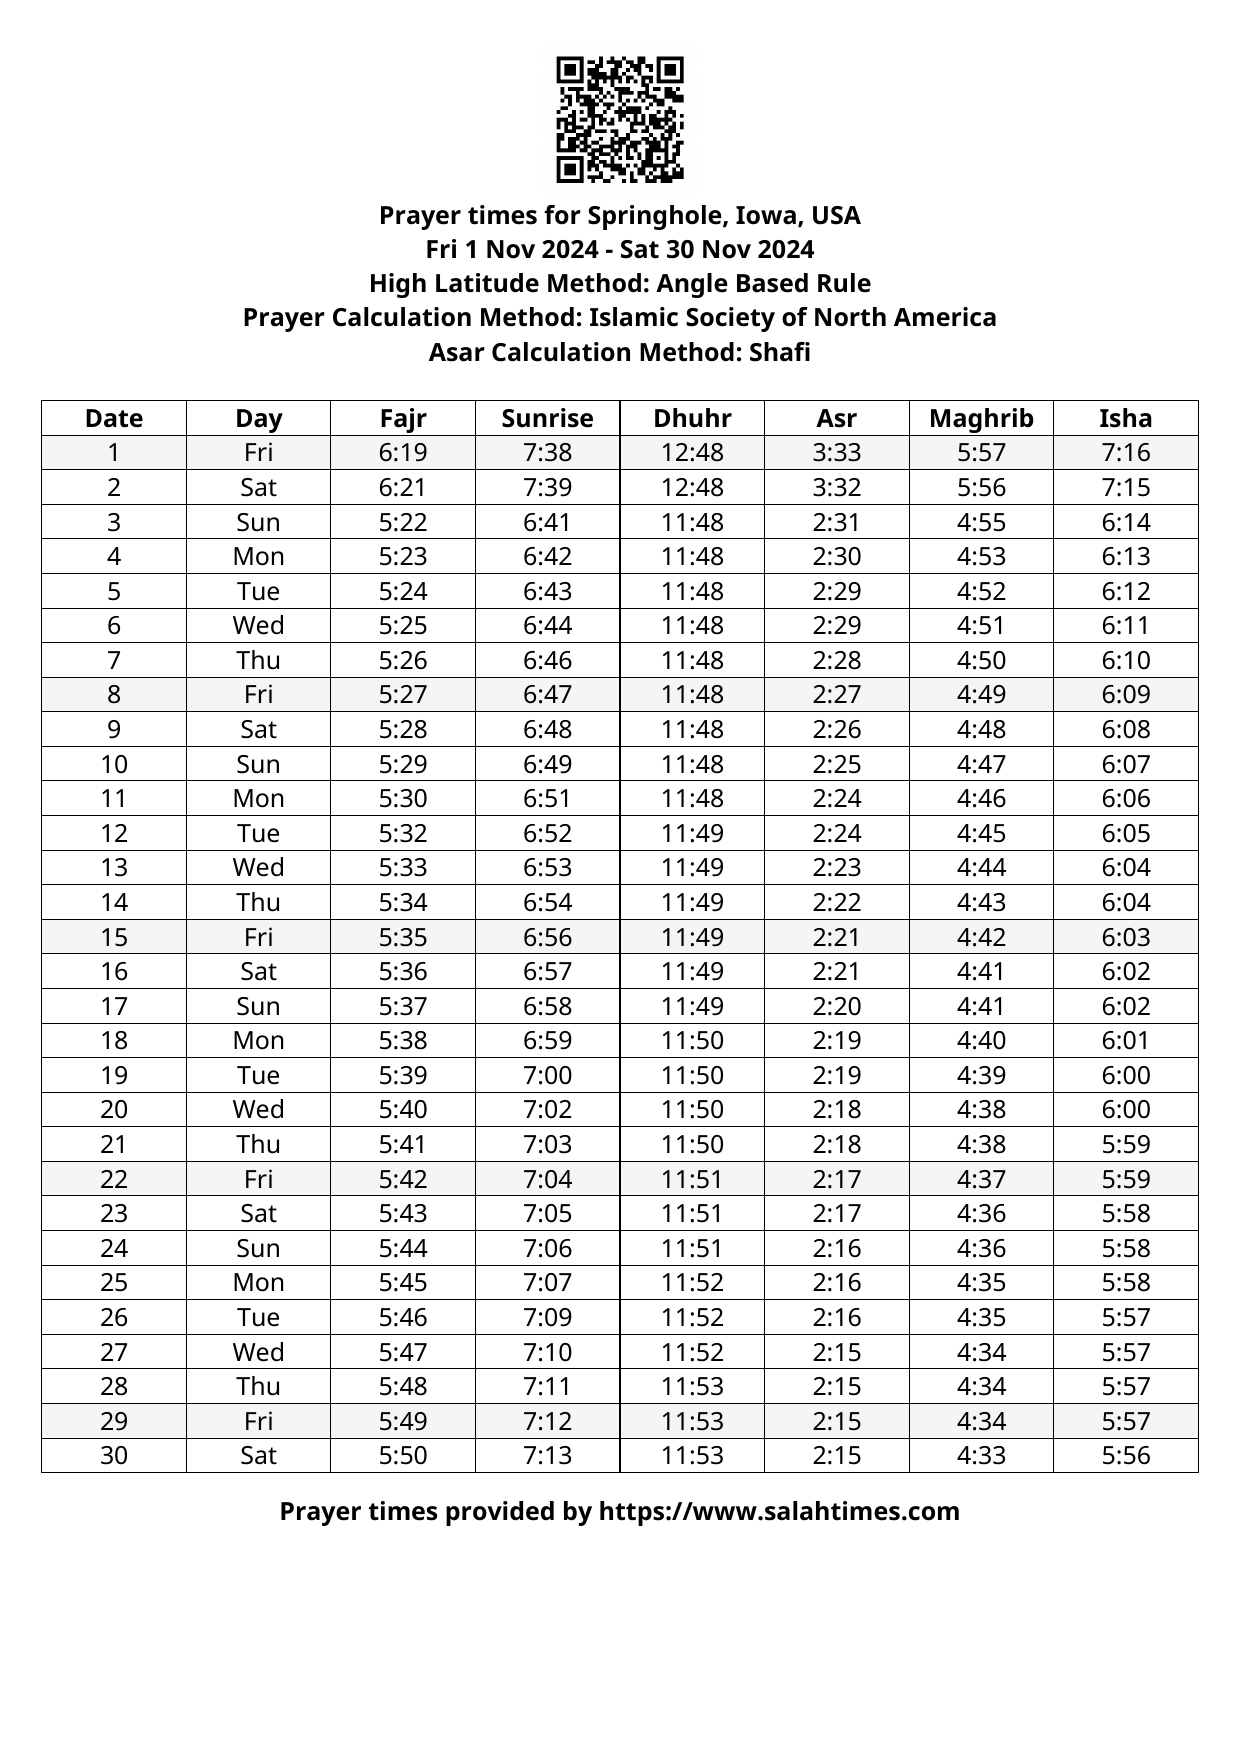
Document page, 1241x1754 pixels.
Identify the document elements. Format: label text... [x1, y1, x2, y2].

table_cell 4:46 [910, 781, 1053, 815]
table_cell 12:48 [621, 436, 764, 469]
table_cell 6:07 [1054, 747, 1198, 780]
table_header Asr [765, 401, 909, 434]
table_cell 2:17 [765, 1162, 909, 1195]
table_cell 6:41 [476, 505, 619, 538]
table_cell 4:38 [910, 1093, 1053, 1126]
table_cell 5:33 [331, 851, 475, 884]
table_cell 4:34 [910, 1335, 1053, 1368]
table_cell 7:11 [476, 1369, 619, 1403]
table_cell Sat [187, 1196, 330, 1230]
table_cell Mon [187, 1024, 330, 1057]
table_cell 5:41 [331, 1127, 475, 1161]
table_cell 4:47 [910, 747, 1053, 780]
table_cell 4:38 [910, 1127, 1053, 1161]
table_cell Fri [187, 1162, 330, 1195]
table_cell 4:34 [910, 1369, 1053, 1403]
table_cell 11:51 [621, 1162, 764, 1195]
table_cell 27 [42, 1335, 186, 1368]
table_cell 11:50 [621, 1127, 764, 1161]
table_cell 30 [42, 1439, 186, 1472]
table_cell 29 [42, 1404, 186, 1437]
table_cell 5:44 [331, 1231, 475, 1264]
table_cell Thu [187, 643, 330, 677]
table_cell Wed [187, 1093, 330, 1126]
table_cell Sat [187, 1439, 330, 1472]
table_cell 11:49 [621, 954, 764, 988]
table_cell 15 [42, 920, 186, 953]
table_cell 6:06 [1054, 781, 1198, 815]
table_cell 2:24 [765, 781, 909, 815]
table_cell 6:42 [476, 539, 619, 573]
table_cell 6:02 [1054, 989, 1198, 1022]
table_cell 11:53 [621, 1404, 764, 1437]
table_cell 5:35 [331, 920, 475, 953]
table_cell 4:53 [910, 539, 1053, 573]
table_cell 6:14 [1054, 505, 1198, 538]
table_cell 7:02 [476, 1093, 619, 1126]
table_cell 6:54 [476, 885, 619, 919]
table_cell 4:41 [910, 989, 1053, 1022]
table_cell 6:08 [1054, 712, 1198, 746]
table_cell 6:12 [1054, 574, 1198, 607]
table_cell 5:56 [910, 470, 1053, 504]
table_cell 6:53 [476, 851, 619, 884]
table_cell 2:16 [765, 1300, 909, 1334]
table_cell 6:59 [476, 1024, 619, 1057]
table_cell 4:50 [910, 643, 1053, 677]
table_cell 6:52 [476, 816, 619, 849]
table_cell 7:05 [476, 1196, 619, 1230]
table_header Dhuhr [621, 401, 764, 434]
text Prayer times for Springhole, Iowa, USA [42, 198, 1198, 232]
table_cell 7:10 [476, 1335, 619, 1368]
table_cell 4:44 [910, 851, 1053, 884]
table_cell 6:48 [476, 712, 619, 746]
table_cell 6:04 [1054, 851, 1198, 884]
table_cell 11:53 [621, 1369, 764, 1403]
table_cell 1 [42, 436, 186, 469]
table_cell 5:48 [331, 1369, 475, 1403]
table_cell 6:05 [1054, 816, 1198, 849]
table_cell 11:48 [621, 574, 764, 607]
table_cell 4:40 [910, 1024, 1053, 1057]
table_cell 11:52 [621, 1266, 764, 1299]
table_cell 16 [42, 954, 186, 988]
table_cell 11:48 [621, 609, 764, 642]
table_cell 5:28 [331, 712, 475, 746]
table_cell 2:28 [765, 643, 909, 677]
table_cell 4:45 [910, 816, 1053, 849]
table_cell 6 [42, 609, 186, 642]
table_cell Mon [187, 1266, 330, 1299]
table_cell 11:49 [621, 989, 764, 1022]
table_cell 2:23 [765, 851, 909, 884]
table_cell 5:40 [331, 1093, 475, 1126]
table_cell Thu [187, 1127, 330, 1161]
table_cell 3 [42, 505, 186, 538]
table_cell 5:58 [1054, 1266, 1198, 1299]
table_cell 4:51 [910, 609, 1053, 642]
table_cell Tue [187, 574, 330, 607]
table_cell Sun [187, 989, 330, 1022]
table_cell 3:32 [765, 470, 909, 504]
table_cell 11:48 [621, 539, 764, 573]
table_cell 11:51 [621, 1231, 764, 1264]
table_cell 11:48 [621, 747, 764, 780]
table_cell 7:09 [476, 1300, 619, 1334]
table_cell 6:49 [476, 747, 619, 780]
table_cell 4:36 [910, 1231, 1053, 1264]
table_cell 2:15 [765, 1369, 909, 1403]
table_cell 2:15 [765, 1439, 909, 1472]
table_cell 5:43 [331, 1196, 475, 1230]
table_cell Sat [187, 954, 330, 988]
table_cell 4:49 [910, 678, 1053, 711]
table_cell 11:48 [621, 505, 764, 538]
table_header Date [42, 401, 186, 434]
table_cell 5:27 [331, 678, 475, 711]
table_cell 17 [42, 989, 186, 1022]
table_cell 5:59 [1054, 1162, 1198, 1195]
table_cell 7:00 [476, 1058, 619, 1092]
table_cell 5:38 [331, 1024, 475, 1057]
table_cell 11:48 [621, 781, 764, 815]
table_cell 6:56 [476, 920, 619, 953]
table_cell 6:51 [476, 781, 619, 815]
table_cell 13 [42, 851, 186, 884]
table_cell 4:35 [910, 1300, 1053, 1334]
table_cell 2:25 [765, 747, 909, 780]
table_cell 5:25 [331, 609, 475, 642]
table_header Fajr [331, 401, 475, 434]
text High Latitude Method: Angle Based Rule [42, 266, 1198, 300]
text Fri 1 Nov 2024 - Sat 30 Nov 2024 [42, 232, 1198, 266]
table_cell 5:42 [331, 1162, 475, 1195]
table_cell 11:49 [621, 885, 764, 919]
table_header Day [187, 401, 330, 434]
table_cell 11:50 [621, 1093, 764, 1126]
table_cell 7:03 [476, 1127, 619, 1161]
table_cell 5:57 [1054, 1369, 1198, 1403]
table_cell 5:29 [331, 747, 475, 780]
table_cell 6:00 [1054, 1058, 1198, 1092]
table_cell 2:19 [765, 1024, 909, 1057]
table_cell 4:37 [910, 1162, 1053, 1195]
table_cell 8 [42, 678, 186, 711]
table_cell 4 [42, 539, 186, 573]
table_cell 11:49 [621, 920, 764, 953]
table_cell 5:24 [331, 574, 475, 607]
table_cell 2:20 [765, 989, 909, 1022]
table_cell 2:30 [765, 539, 909, 573]
table_cell 3:33 [765, 436, 909, 469]
table_cell 5:47 [331, 1335, 475, 1368]
table_cell 5:45 [331, 1266, 475, 1299]
table_cell 2:15 [765, 1335, 909, 1368]
table_cell 4:43 [910, 885, 1053, 919]
table_cell 2:22 [765, 885, 909, 919]
table_cell 5:58 [1054, 1196, 1198, 1230]
table_cell 4:36 [910, 1196, 1053, 1230]
table_cell 5:50 [331, 1439, 475, 1472]
table_cell 6:57 [476, 954, 619, 988]
table_cell 6:03 [1054, 920, 1198, 953]
table_cell 6:01 [1054, 1024, 1198, 1057]
table_cell 11:48 [621, 712, 764, 746]
table_cell 7:07 [476, 1266, 619, 1299]
table_cell Tue [187, 1058, 330, 1092]
table_cell Tue [187, 1300, 330, 1334]
table_cell 6:02 [1054, 954, 1198, 988]
table_cell 11:50 [621, 1024, 764, 1057]
table_cell 2:17 [765, 1196, 909, 1230]
table_cell 6:58 [476, 989, 619, 1022]
table_cell 5:39 [331, 1058, 475, 1092]
table_cell 23 [42, 1196, 186, 1230]
table_cell 7:39 [476, 470, 619, 504]
table_cell 6:19 [331, 436, 475, 469]
table_cell 2:18 [765, 1093, 909, 1126]
table_cell Wed [187, 851, 330, 884]
table_cell 2:16 [765, 1231, 909, 1264]
table_cell 11:52 [621, 1335, 764, 1368]
table_cell 2:15 [765, 1404, 909, 1437]
table_cell 5:49 [331, 1404, 475, 1437]
table_cell 11:52 [621, 1300, 764, 1334]
table_cell 6:44 [476, 609, 619, 642]
table_cell 11:48 [621, 678, 764, 711]
table_cell Tue [187, 816, 330, 849]
table_cell 5:23 [331, 539, 475, 573]
table_cell 5:59 [1054, 1127, 1198, 1161]
table_cell 5:37 [331, 989, 475, 1022]
table_cell 22 [42, 1162, 186, 1195]
text Asar Calculation Method: Shafi [42, 334, 1198, 368]
table_header Maghrib [910, 401, 1053, 434]
table_cell 11 [42, 781, 186, 815]
table_cell 5:57 [910, 436, 1053, 469]
table_cell 5:56 [1054, 1439, 1198, 1472]
table_cell Fri [187, 1404, 330, 1437]
table_cell Sat [187, 712, 330, 746]
table_cell Sun [187, 505, 330, 538]
table_cell Thu [187, 885, 330, 919]
table_header Isha [1054, 401, 1198, 434]
table_cell 5:58 [1054, 1231, 1198, 1264]
table_cell 28 [42, 1369, 186, 1403]
table_cell 2:21 [765, 954, 909, 988]
table_cell 2:19 [765, 1058, 909, 1092]
table_cell 5:36 [331, 954, 475, 988]
table_cell 6:46 [476, 643, 619, 677]
table_cell 6:43 [476, 574, 619, 607]
text Prayer times provided by https://www.salahtimes.com [42, 1494, 1198, 1528]
table_cell 6:04 [1054, 885, 1198, 919]
table_cell 5:32 [331, 816, 475, 849]
table_cell 19 [42, 1058, 186, 1092]
table_cell 6:00 [1054, 1093, 1198, 1126]
table_cell Wed [187, 1335, 330, 1368]
table_cell 6:10 [1054, 643, 1198, 677]
table_cell 12:48 [621, 470, 764, 504]
table_cell 7:04 [476, 1162, 619, 1195]
table_cell 4:34 [910, 1404, 1053, 1437]
table_cell Sun [187, 747, 330, 780]
table_cell 11:53 [621, 1439, 764, 1472]
table_cell 5:57 [1054, 1404, 1198, 1437]
table_cell Sat [187, 470, 330, 504]
table_cell Mon [187, 781, 330, 815]
table_cell 4:48 [910, 712, 1053, 746]
table_cell 9 [42, 712, 186, 746]
table_header Sunrise [476, 401, 619, 434]
table_cell Thu [187, 1369, 330, 1403]
table_cell 5:57 [1054, 1335, 1198, 1368]
table_cell Fri [187, 436, 330, 469]
table_cell 7 [42, 643, 186, 677]
table_cell Fri [187, 920, 330, 953]
table_cell 6:09 [1054, 678, 1198, 711]
table_cell 20 [42, 1093, 186, 1126]
table_cell Mon [187, 539, 330, 573]
table_cell 11:49 [621, 816, 764, 849]
table_cell 24 [42, 1231, 186, 1264]
table_cell 2:16 [765, 1266, 909, 1299]
table_cell 7:12 [476, 1404, 619, 1437]
table_cell 6:47 [476, 678, 619, 711]
picture [542, 41, 699, 198]
table_cell 11:49 [621, 851, 764, 884]
table_cell 5:26 [331, 643, 475, 677]
table_cell 4:42 [910, 920, 1053, 953]
table_cell 21 [42, 1127, 186, 1161]
table_cell 4:41 [910, 954, 1053, 988]
table_cell 2:29 [765, 609, 909, 642]
table_cell 2:21 [765, 920, 909, 953]
table_cell 6:13 [1054, 539, 1198, 573]
table_cell 11:51 [621, 1196, 764, 1230]
table_cell 11:50 [621, 1058, 764, 1092]
table_cell 6:11 [1054, 609, 1198, 642]
table_cell 7:06 [476, 1231, 619, 1264]
table_cell 26 [42, 1300, 186, 1334]
table_cell 5 [42, 574, 186, 607]
table_cell Sun [187, 1231, 330, 1264]
table_cell 10 [42, 747, 186, 780]
table_cell 5:22 [331, 505, 475, 538]
table_cell 7:13 [476, 1439, 619, 1472]
table_cell 7:38 [476, 436, 619, 469]
table_cell 18 [42, 1024, 186, 1057]
table_cell 2:24 [765, 816, 909, 849]
table_cell 2 [42, 470, 186, 504]
table_cell 5:57 [1054, 1300, 1198, 1334]
table_cell 2:31 [765, 505, 909, 538]
table_cell 5:34 [331, 885, 475, 919]
text Prayer Calculation Method: Islamic Society of North America [42, 300, 1198, 334]
table_cell 5:30 [331, 781, 475, 815]
table_cell 2:27 [765, 678, 909, 711]
table_cell 5:46 [331, 1300, 475, 1334]
table_cell 6:21 [331, 470, 475, 504]
table_cell 14 [42, 885, 186, 919]
table_cell 4:55 [910, 505, 1053, 538]
table_cell 12 [42, 816, 186, 849]
table_cell 25 [42, 1266, 186, 1299]
table_cell Wed [187, 609, 330, 642]
table_cell 4:52 [910, 574, 1053, 607]
table_cell 4:33 [910, 1439, 1053, 1472]
table_cell 4:35 [910, 1266, 1053, 1299]
table_cell 2:29 [765, 574, 909, 607]
table_cell 7:16 [1054, 436, 1198, 469]
table_cell 4:39 [910, 1058, 1053, 1092]
table_cell 2:26 [765, 712, 909, 746]
table_cell 11:48 [621, 643, 764, 677]
table_cell Fri [187, 678, 330, 711]
table_cell 7:15 [1054, 470, 1198, 504]
table_cell 2:18 [765, 1127, 909, 1161]
